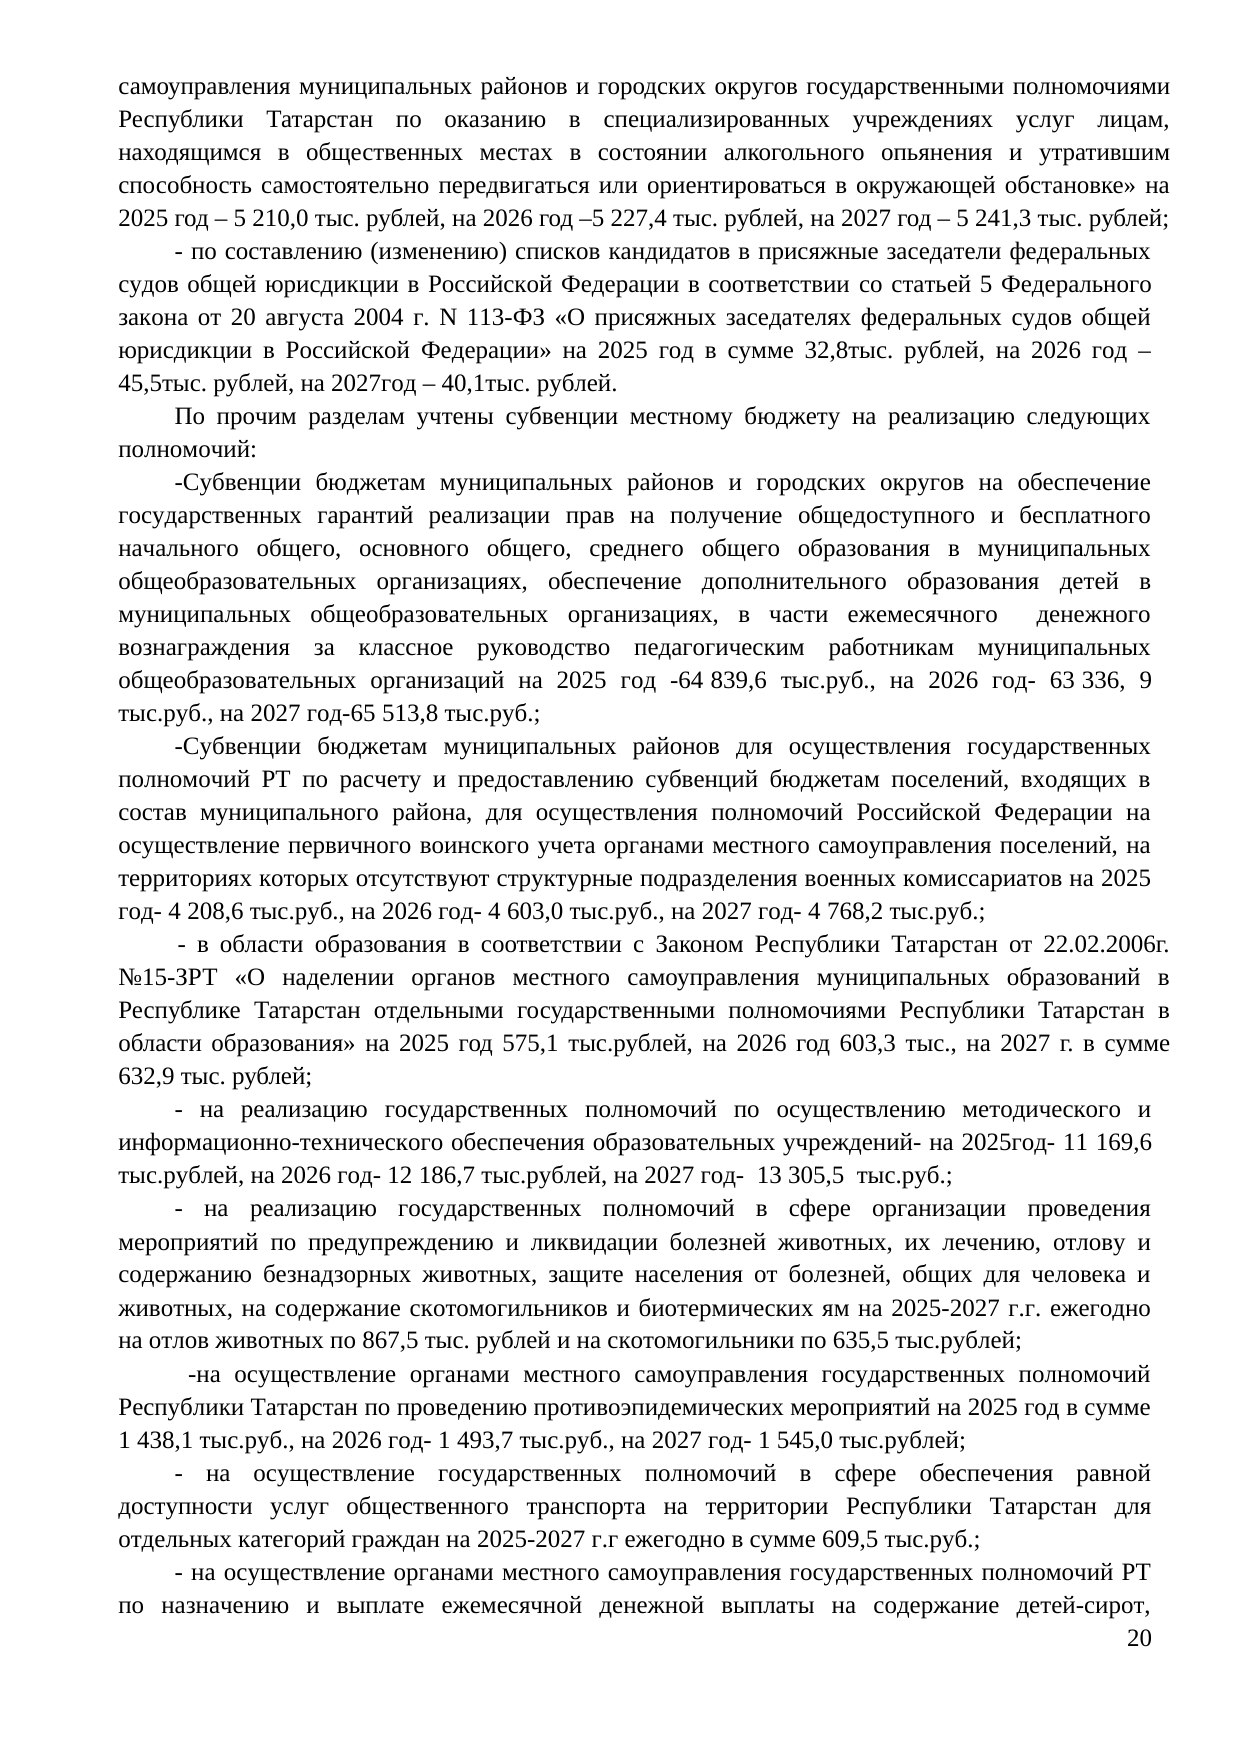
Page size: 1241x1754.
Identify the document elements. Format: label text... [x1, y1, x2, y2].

text -на осуществление органами местного самоуправления государственных полномочий Республики Татарстан по проведению противоэпидемических мероприятий на 2025 год в сумме 1 438,1 тыс.руб., на 2026 год- 1 493,7 тыс.руб., на 2027 год- 1 545,0 тыс.рублей; [118, 1359, 1152, 1453]
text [118, 71, 1171, 232]
text - на реализацию государственных полномочий в сфере организации проведения мероприятий по предупреждению и ликвидации болезней животных, их лечению, отлову и содержанию безнадзорных животных, защите населения от болезней, общих для человека и животных, на содержание скотомогильников и биотермических ям на 2025-2027 г.г. ежегодно на отлов животных по 867,5 тыс. рублей и на скотомогильники по 635,5 тыс.рублей; [118, 1193, 1152, 1354]
text - в области образования в соответствии с Законом Республики Татарстан от 22.02.2006г. №15-ЗРТ «О наделении органов местного самоуправления муниципальных образований в Республике Татарстан отдельными государственными полномочиями Республики Татарстан в области образования» на 2025 год 575,1 тыс.рублей, на 2026 год 603,3 тыс., на 2027 г. в сумме 632,9 тыс. рублей; [118, 929, 1171, 1090]
text - на реализацию государственных полномочий по осуществлению методического и информационно-технического обеспечения образовательных учреждений- на 2025год- 11 169,6 тыс.рублей, на 2026 год- 12 186,7 тыс.рублей, на 2027 год- 13 305,5 тыс.руб.; [118, 1094, 1152, 1189]
text -Субвенции бюджетам муниципальных районов и городских округов на обеспечение государственных гарантий реализации прав на получение общедоступного и бесплатного начального общего, основного общего, среднего общего образования в муниципальных общеобразовательных организациях, обеспечение дополнительного образования детей в муниципальных общеобразовательных организациях, в части ежемесячного денежного вознаграждения за классное руководство педагогическим работникам муниципальных общеобразовательных организаций на 2025 год -64 839,6 тыс.руб., на 2026 год- 63 336, 9 тыс.руб., на 2027 год-65 513,8 тыс.руб.; [118, 467, 1152, 727]
text - на осуществление государственных полномочий в сфере обеспечения равной доступности услуг общественного транспорта на территории Республики Татарстан для отдельных категорий граждан на 2025-2027 г.г ежегодно в сумме 609,5 тыс.руб.; [118, 1458, 1152, 1552]
text - по составлению (изменению) списков кандидатов в присяжные заседатели федеральных судов общей юрисдикции в Российской Федерации в соответствии со статьей 5 Федерального закона от 20 августа 2004 г. N 113-ФЗ «О присяжных заседателях федеральных судов общей юрисдикции в Российской Федерации» на 2025 год в сумме 32,8тыс. рублей, на 2026 год – 45,5тыс. рублей, на 2027год – 40,1тыс. рублей. [118, 236, 1152, 397]
text По прочим разделам учтены субвенции местному бюджету на реализацию следующих полномочий: [118, 401, 1152, 463]
text -Субвенции бюджетам муниципальных районов для осуществления государственных полномочий РТ по расчету и предоставлению субвенций бюджетам поселений, входящих в состав муниципального района, для осуществления полномочий Российской Федерации на осуществление первичного воинского учета органами местного самоуправления поселений, на территориях которых отсутствуют структурные подразделения военных комиссариатов на 2025 год- 4 208,6 тыс.руб., на 2026 год- 4 603,0 тыс.руб., на 2027 год- 4 768,2 тыс.руб.; [118, 731, 1152, 925]
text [118, 1557, 1152, 1618]
